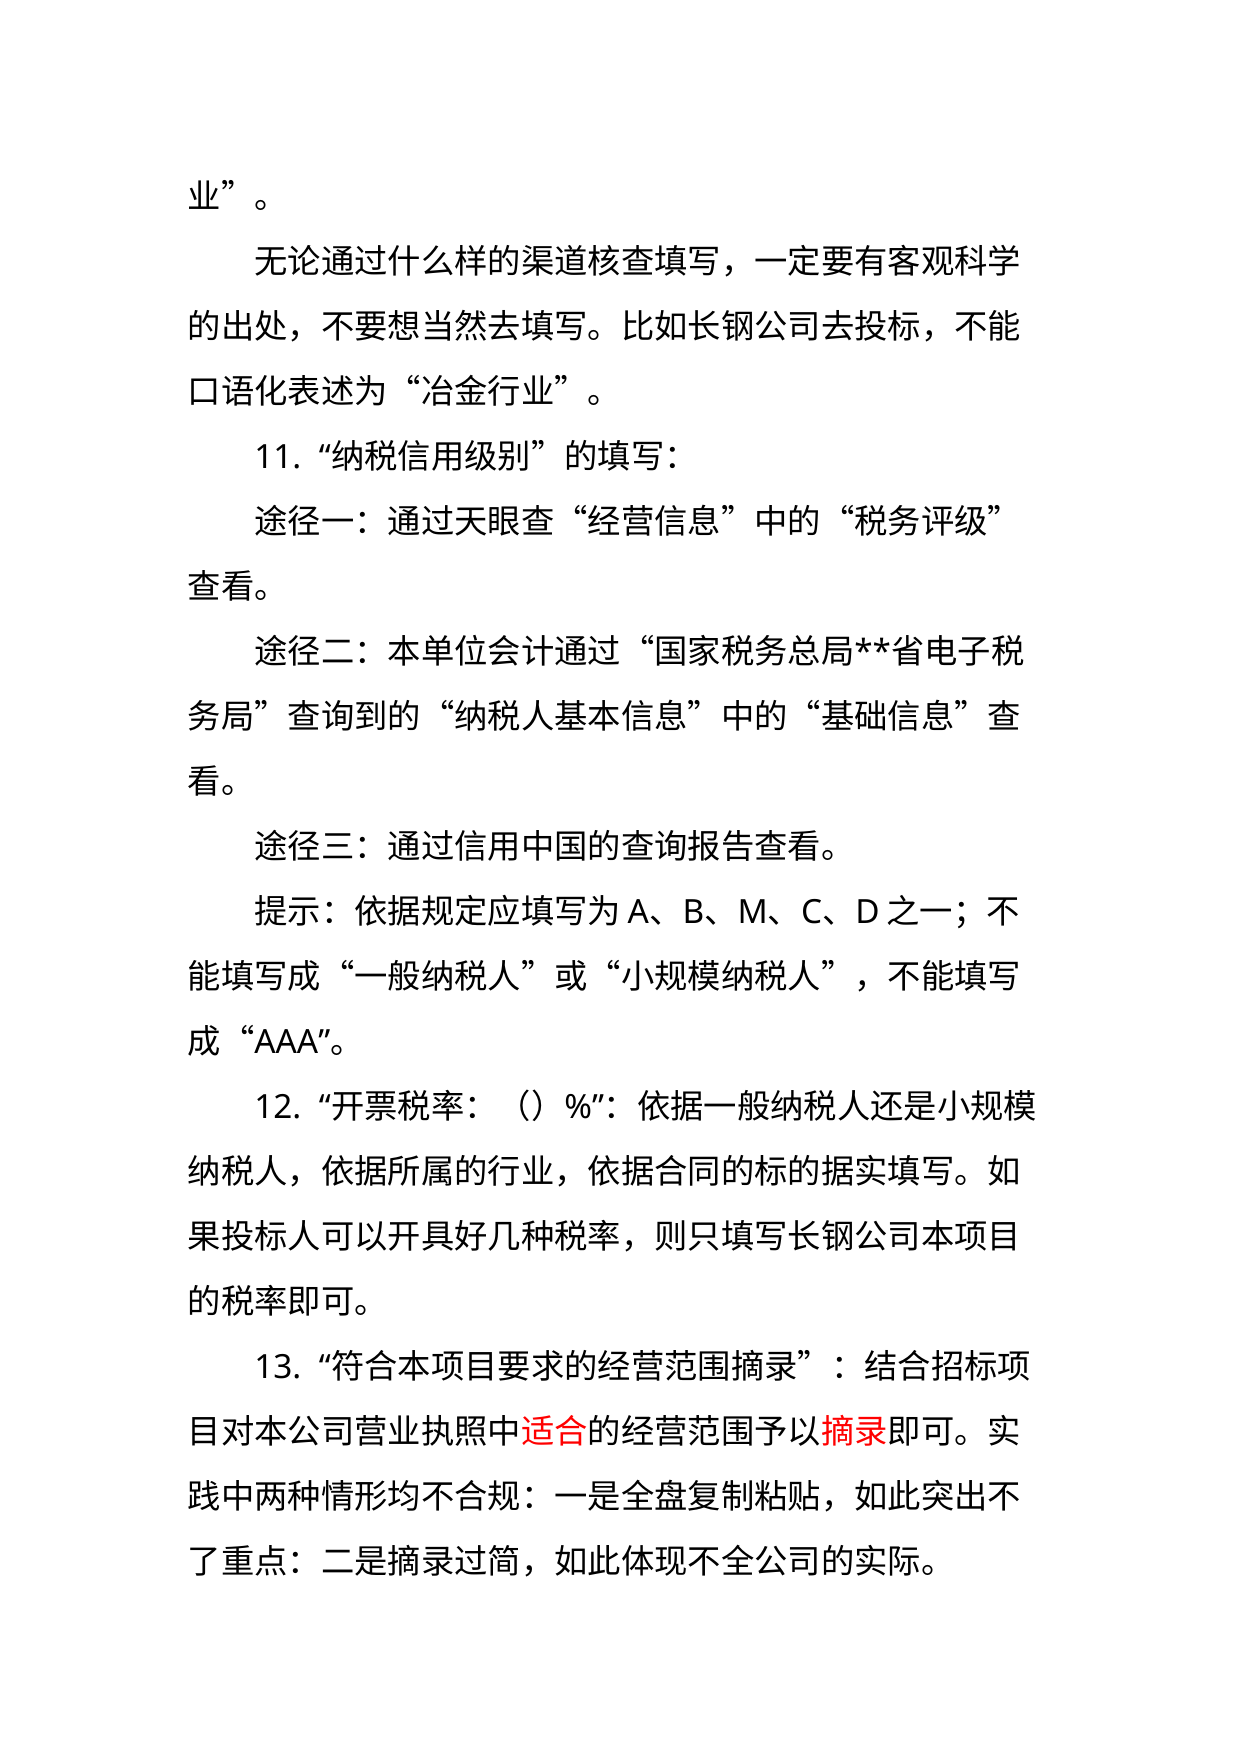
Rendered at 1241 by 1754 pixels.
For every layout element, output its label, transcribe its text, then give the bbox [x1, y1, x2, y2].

list “开票税率：（）%”：依据一般纳税人还是小规模纳税人，依据所属的行业，依据合同的标的据实填写。如果投标人可以开具好几种税率，则只填写长钢公司本项目的税率即可。 [187, 1072, 1053, 1332]
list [187, 162, 1053, 227]
list 途径一：通过天眼查“经营信息”中的“税务评级”查看。 [187, 487, 1053, 617]
list 途径二：本单位会计通过“国家税务总局**省电子税务局”查询到的“纳税人基本信息”中的“基础信息”查看。 [187, 617, 1053, 812]
list 途径三：通过信用中国的查询报告查看。 [187, 812, 1053, 877]
list 无论通过什么样的渠道核查填写，一定要有客观科学的出处，不要想当然去填写。比如长钢公司去投标，不能口语化表述为“冶金行业”。 [187, 227, 1053, 422]
list 提示：依据规定应填写为A、B、M、C、D之一；不能填写成“一般纳税人”或“小规模纳税人”，不能填写成“AAA”。 [187, 877, 1053, 1072]
list “纳税信用级别”的填写： [187, 422, 1053, 487]
list “符合本项目要求的经营范围摘录”：结合招标项目对本公司营业执照中适合的经营范围予以摘录即可。实践中两种情形均不合规：一是全盘复制粘贴，如此突出不了重点：二是摘录过简，如此体现不全公司的实际。 [187, 1332, 1053, 1592]
